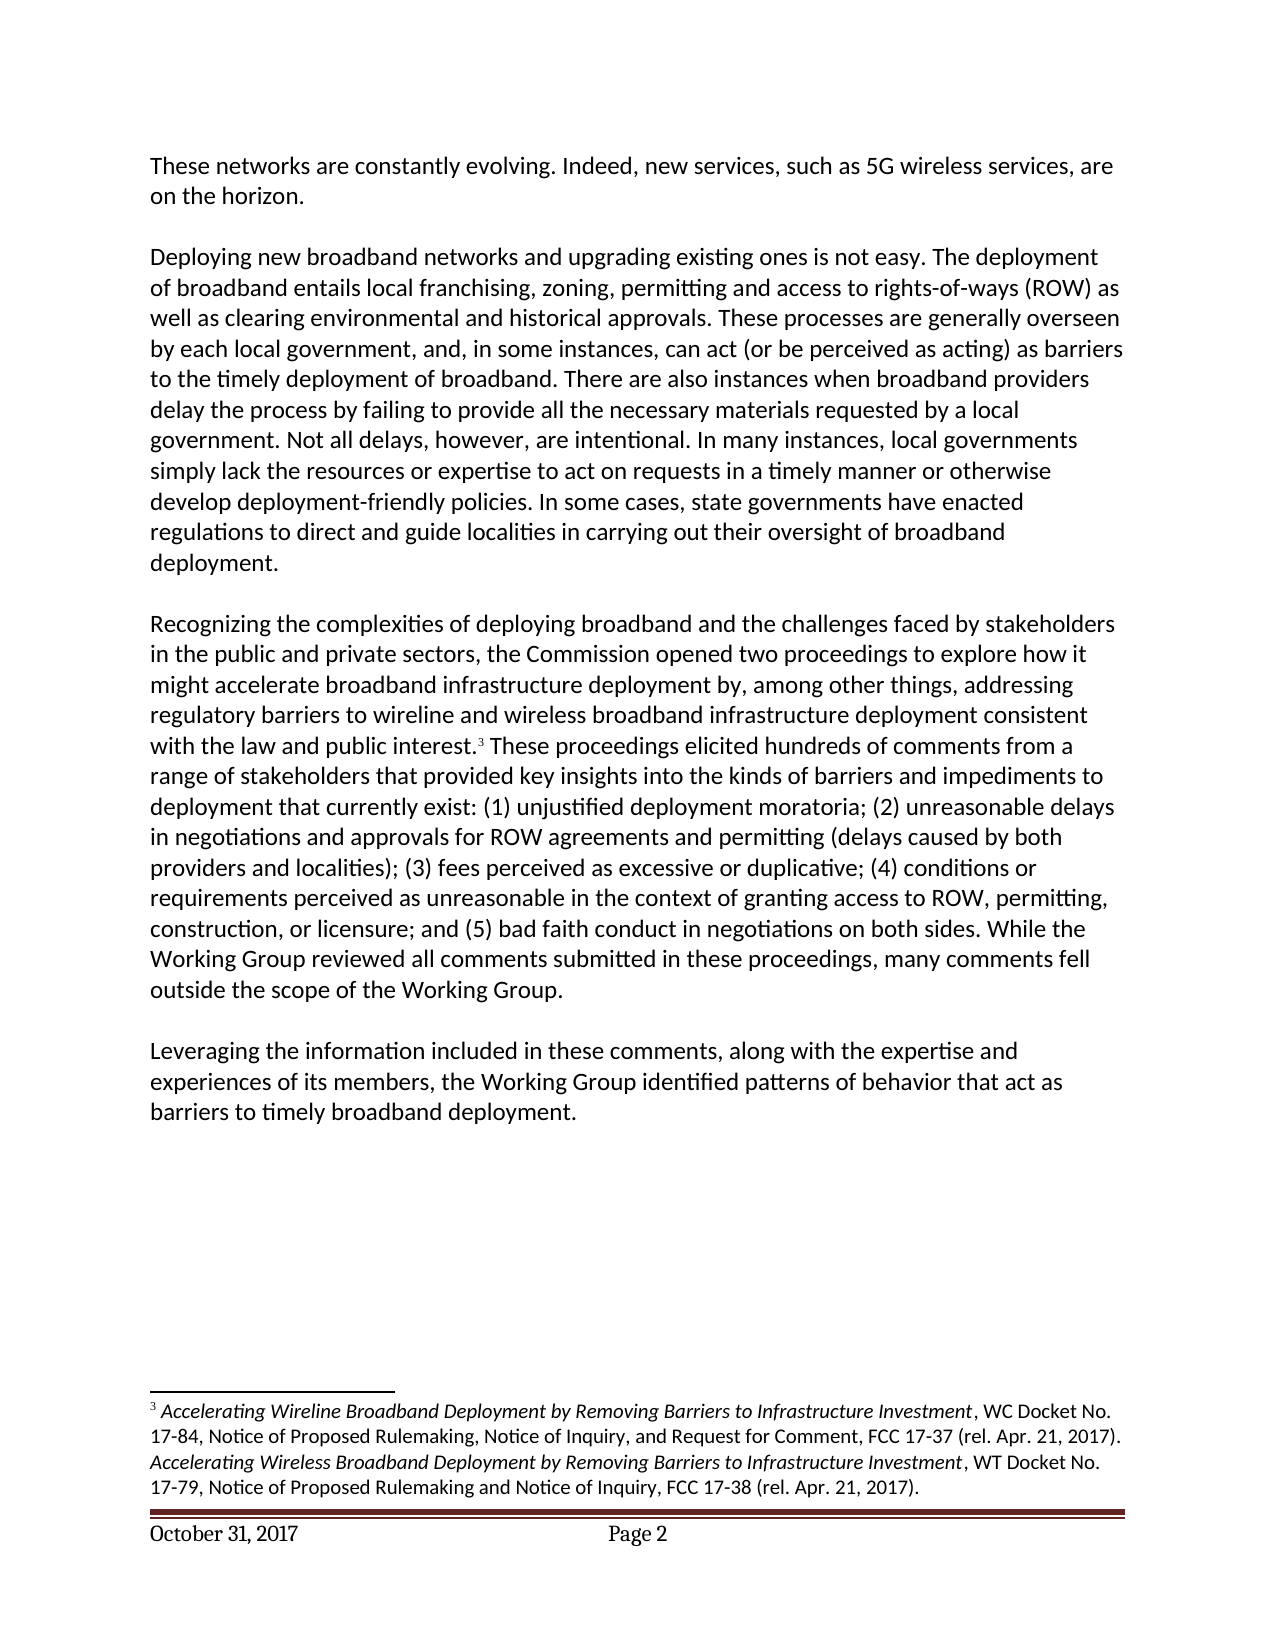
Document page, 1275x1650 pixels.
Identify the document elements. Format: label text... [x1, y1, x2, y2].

text Deploying new broadband networks and upgrading existing ones is not easy. The deployment of broadband entails local franchising, zoning, permitting and access to rights-of-ways (ROW) as well as clearing environmental and historical approvals. These processes are generally overseen by each local government, and, in some instances, can act (or be perceived as acting) as barriers to the timely deployment of broadband. There are also instances when broadband providers delay the process by failing to provide all the necessary materials requested by a local government. Not all delays, however, are intentional. In many instances, local governments simply lack the resources or expertise to act on requests in a timely manner or otherwise develop deployment-friendly policies. In some cases, state governments have enacted regulations to direct and guide localities in carrying out their oversight of broadband deployment. [150, 242, 1125, 577]
text Leveraging the information included in these comments, along with the expertise and experiences of its members, the Working Group identified patterns of behavior that act as barriers to timely broadband deployment. [150, 1035, 1125, 1127]
text Recognizing the complexities of deploying broadband and the challenges faced by stakeholders in the public and private sectors, the Commission opened two proceedings to explore how it might accelerate broadband infrastructure deployment by, among other things, addressing regulatory barriers to wireline and wireless broadband infrastructure deployment consistent with the law and public interest. These proceedings elicited hundreds of comments from a range of stakeholders that provided key insights into the kinds of barriers and impediments to deployment that currently exist: (1) unjustified deployment moratoria; (2) unreasonable delays in negotiations and approvals for ROW agreements and permitting (delays caused by both providers and localities); (3) fees perceived as excessive or duplicative; (4) conditions or requirements perceived as unreasonable in the context of granting access to ROW, permitting, construction, or licensure; and (5) bad faith conduct in negotiations on both sides. While the Working Group reviewed all comments submitted in these proceedings, many comments fell outside the scope of the Working Group. [150, 608, 1125, 1004]
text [150, 150, 1125, 211]
